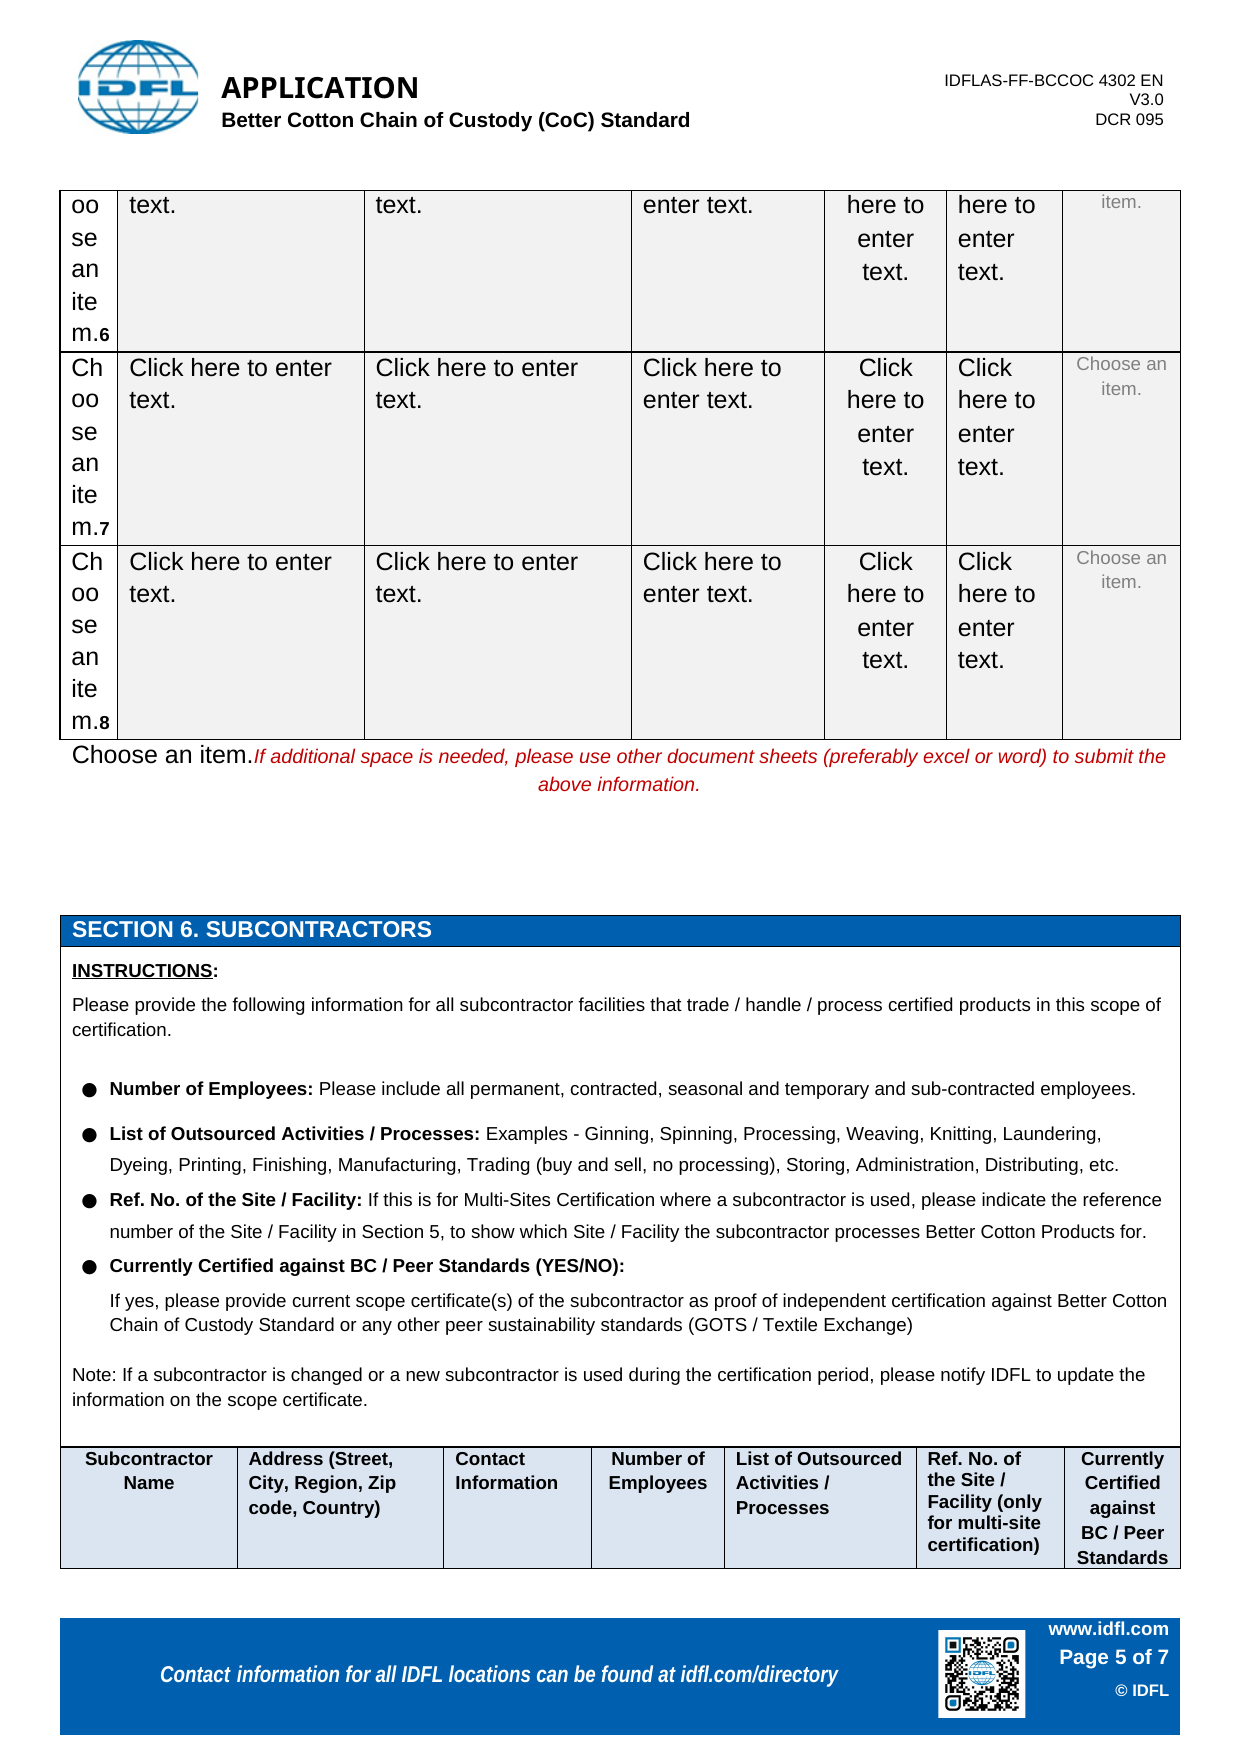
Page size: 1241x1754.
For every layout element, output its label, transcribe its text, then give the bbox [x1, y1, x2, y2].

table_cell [238, 1448, 443, 1568]
table_header SECTION 6. SUBCONTRACTORS [61, 916, 1180, 946]
table_cell 8 [61, 546, 117, 739]
table_cell 6 [61, 191, 117, 351]
table_cell INSTRUCTIONS: Please provide the following information for all subcontractor facilities that trade / handle / process certified products in this scope of certification. Number of Employees: Please include all permanent, contracted, seasonal and temporary and sub-contracted employees. List of Outsourced Activities / Processes: Examples - Ginning, Spinning, Processing, Weaving, Knitting, Laundering, Dyeing, Printing, Finishing, Manufacturing, Trading (buy and sell, no processing), Storing, Administration, Distributing, etc. Ref. No. of the Site / Facility: If this is for Multi-Sites Certification where a subcontractor is used, please indicate the reference number of the Site / Facility in Section 5, to show which Site / Facility the subcontractor processes Better Cotton Products for. Currently Certified against BC / Peer Standards (YES/NO): If yes, please provide current scope certificate(s) of the subcontractor as proof of independent certification against Better Cotton Chain of Custody Standard or any other peer sustainability standards (GOTS / Textile Exchange) Note: If a subcontractor is changed or a new subcontractor is used during the certification period, please notify IDFL to update the information on the scope certificate. [61, 947, 1180, 1446]
picture [78, 40, 199, 134]
table_cell 7 [61, 353, 117, 545]
table_cell Contact Information [444, 1448, 591, 1568]
table_cell Subcontractor Name [61, 1448, 237, 1568]
table_cell Number of Employees [592, 1448, 724, 1568]
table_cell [917, 1448, 1064, 1568]
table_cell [725, 1448, 916, 1568]
table_cell If additional space is needed, please use other document sheets (preferably excel or word) to submit the above information. [60, 740, 1180, 799]
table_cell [1065, 1448, 1180, 1568]
picture [938, 1630, 1026, 1718]
